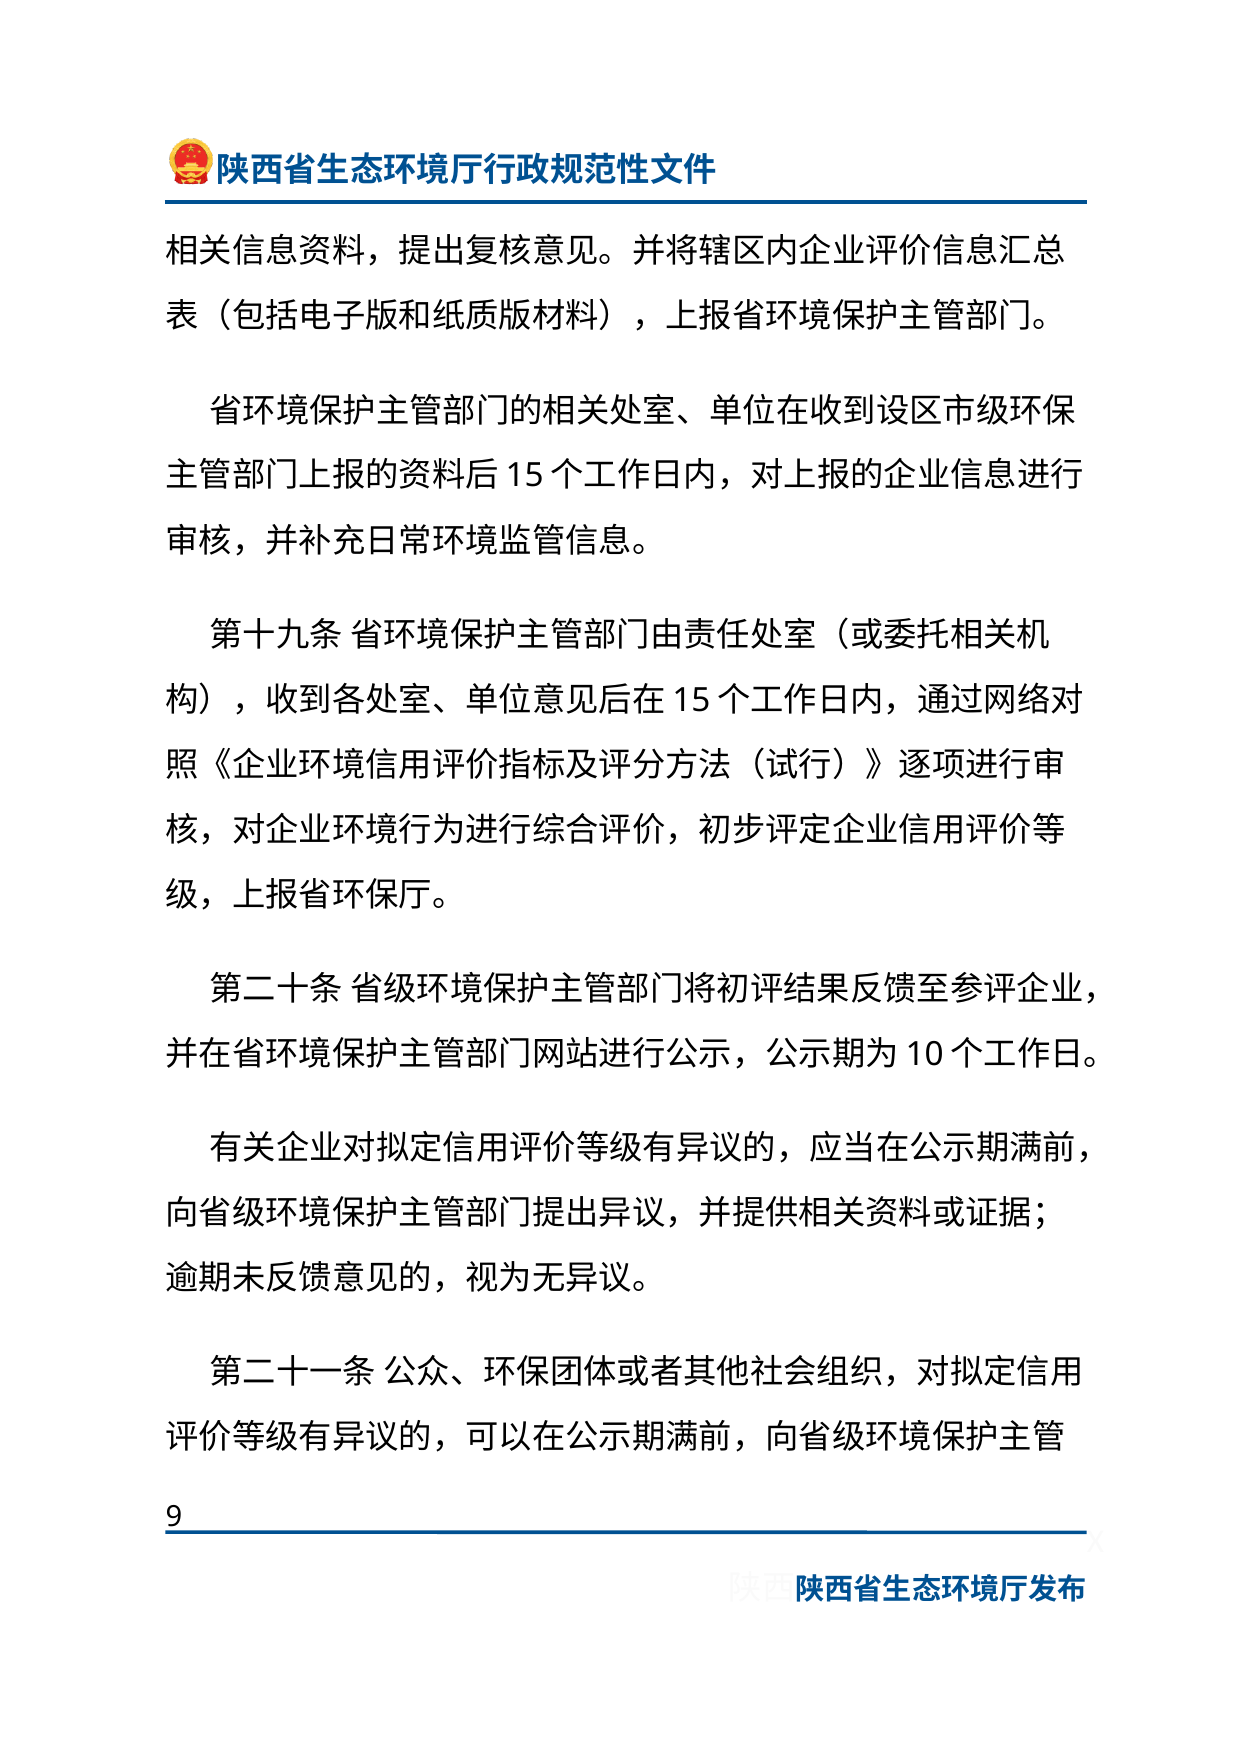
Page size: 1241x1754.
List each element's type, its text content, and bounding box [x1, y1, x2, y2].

text 有关企业对拟定信用评价等级有异议的，应当在公示期满前，向省级环境保护主管部门提出异议，并提供相关资料或证据；逾期未反馈意见的，视为无异议。 [165, 1112, 1087, 1307]
text 省环境保护主管部门的相关处室、单位在收到设区市级环保主管部门上报的资料后15个工作日内，对上报的企业信息进行审核，并补充日常环境监管信息。 [165, 375, 1087, 570]
text 第十九条 省环境保护主管部门由责任处室（或委托相关机构），收到各处室、单位意见后在15个工作日内，通过网络对照《企业环境信用评价指标及评分方法（试行）》逐项进行审核，对企业环境行为进行综合评价，初步评定企业信用评价等级，上报省环保厅。 [165, 599, 1087, 924]
picture [165, 136, 217, 188]
text 设区市级环境保护主管部门在县（市、区）环境保护主管部门核实并提交环境信用评价资料后15个工作日内，通过网络进一步复核辖区内参评企业资料，补充日常环境监管信息、上传相关信息资料，提出复核意见。并将辖区内企业评价信息汇总表（包括电子版和纸质版材料），上报省环境保护主管部门。 [165, 216, 1087, 346]
text 第二十条 省级环境保护主管部门将初评结果反馈至参评企业，并在省环境保护主管部门网站进行公示，公示期为10个工作日。 [165, 953, 1087, 1083]
text 第二十一条 公众、环保团体或者其他社会组织，对拟定信用评价等级有异议的，可以在公示期满前，向省级环境保护主管部门提出异议，并提供相关资料或证据。环境保护主管部门对异议人可以采用信函、传真、电子邮件等方式告知。 [165, 1337, 1087, 1467]
